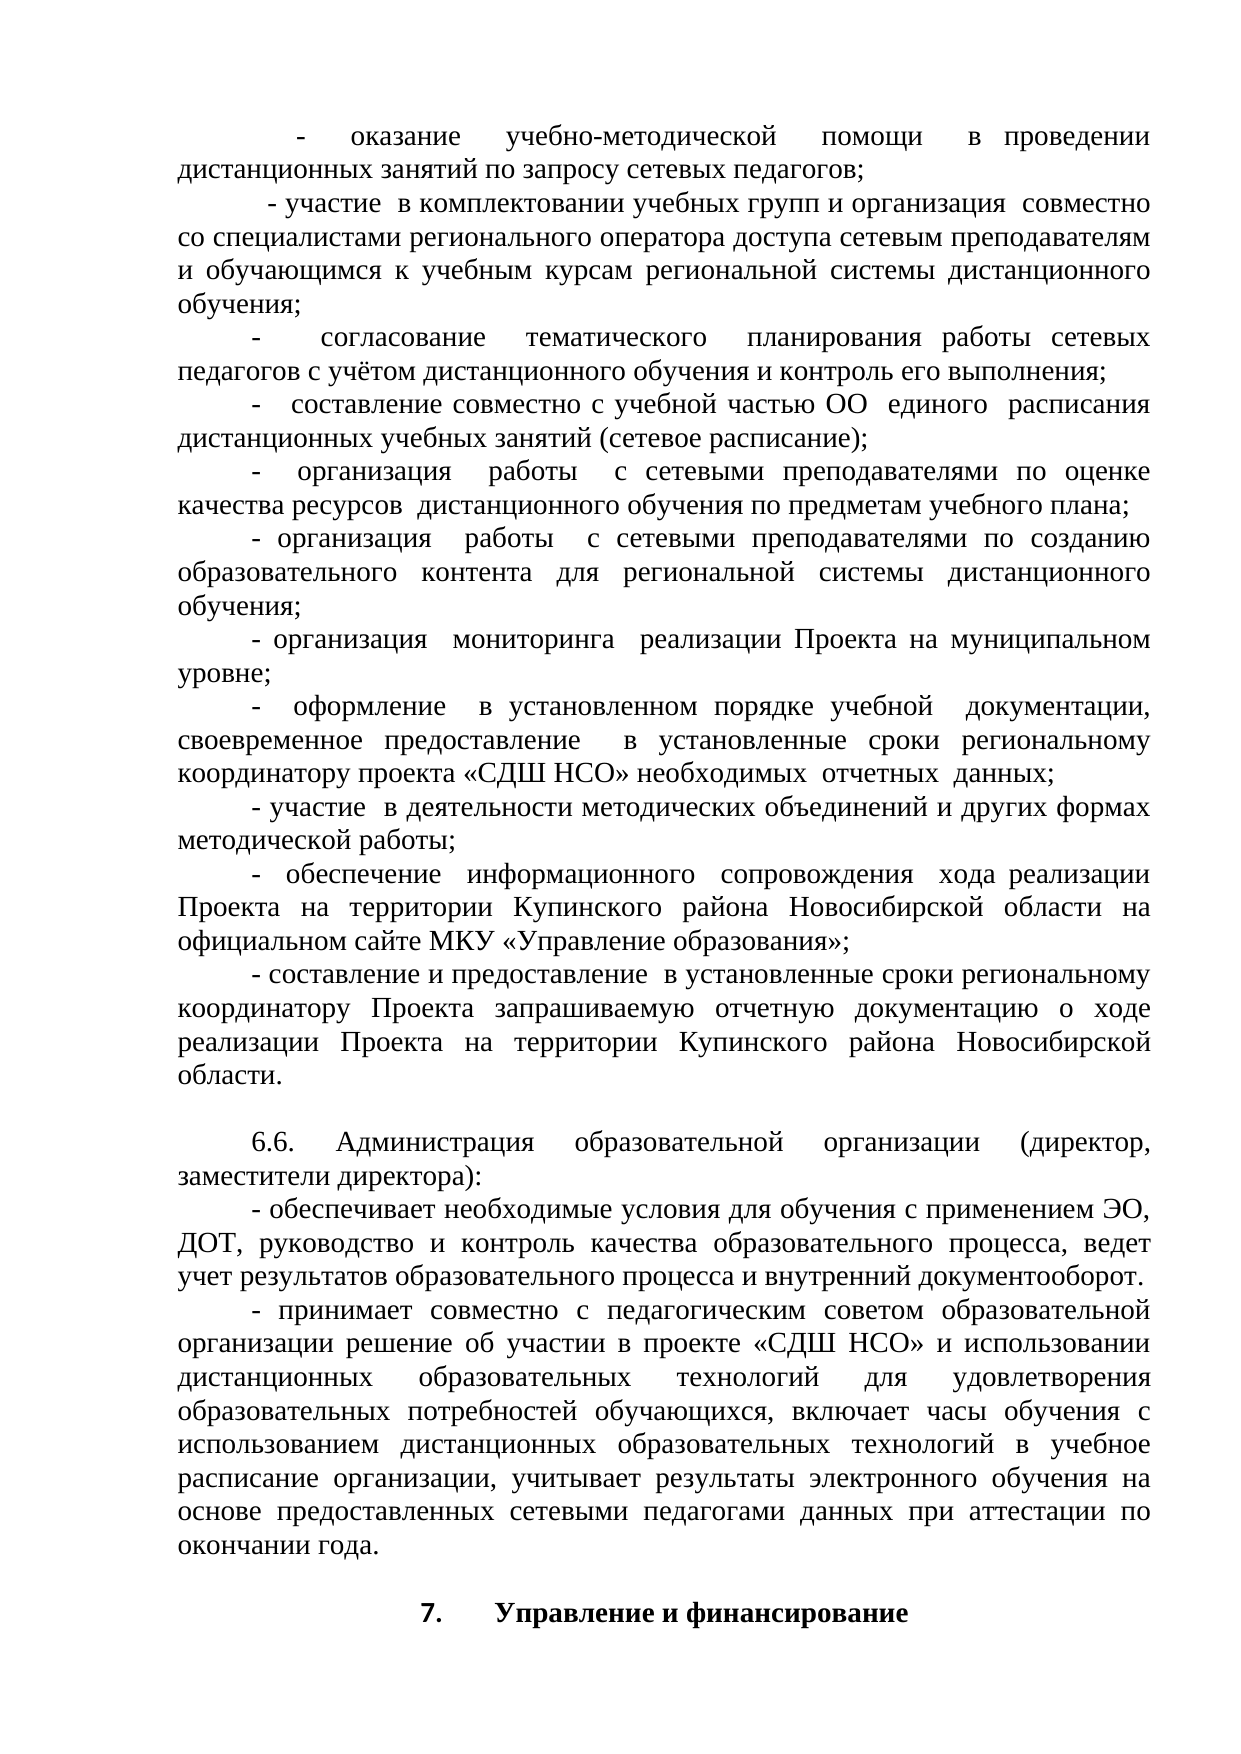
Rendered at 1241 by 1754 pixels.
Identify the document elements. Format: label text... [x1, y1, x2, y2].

text - участие в комплектовании учебных групп и организация совместно со специалистами регионального оператора доступа сетевым преподавателям и обучающимся к учебным курсам региональной системы дистанционного обучения; [177, 185, 1152, 319]
text - участие в деятельности методических объединений и других формах методической работы; [177, 789, 1152, 856]
list Администрация образовательной организации (директор, заместители директора): [177, 1124, 1152, 1191]
text - принимает совместно с педагогическим советом образовательной организации решение об участии в проекте «СДШ НСО» и использовании дистанционных образовательных технологий для удовлетворения образовательных потребностей обучающихся, включает часы обучения с использованием дистанционных образовательных технологий в учебное расписание организации, учитывает результаты электронного обучения на основе предоставленных сетевыми педагогами данных при аттестации по окончании года. [177, 1292, 1152, 1560]
text - организация работы с сетевыми преподавателями по оценке качества ресурсов дистанционного обучения по предметам учебного плана; [177, 453, 1152, 521]
text - организация мониторинга реализации Проекта на муниципальном уровне; [177, 621, 1152, 688]
text - обеспечивает необходимые условия для обучения с применением ЭО, ДОТ, руководство и контроль качества образовательного процесса, ведет учет результатов образовательного процесса и внутренний документооборот. [177, 1191, 1152, 1292]
text - оказание учебно-методической помощи в проведении дистанционных занятий по запросу сетевых педагогов; [177, 118, 1152, 185]
list Управление и финансирование [177, 1594, 1152, 1629]
text - оформление в установленном порядке учебной документации, своевременное предоставление в установленные сроки региональному координатору проекта «СДШ НСО» необходимых отчетных данных; [177, 688, 1152, 789]
text - организация работы с сетевыми преподавателями по созданию образовательного контента для региональной системы дистанционного обучения; [177, 521, 1152, 621]
text - обеспечение информационного сопровождения хода реализации Проекта на территории Купинского района Новосибирской области на официальном сайте МКУ «Управление образования»; [177, 856, 1152, 957]
text - составление совместно с учебной частью ОО единого расписания дистанционных учебных занятий (сетевое расписание); [177, 386, 1152, 453]
text - согласование тематического планирования работы сетевых педагогов с учётом дистанционного обучения и контроль его выполнения; [177, 319, 1152, 386]
text - составление и предоставление в установленные сроки региональному координатору Проекта запрашиваемую отчетную документацию о ходе реализации Проекта на территории Купинского района Новосибирской области. [177, 957, 1152, 1091]
